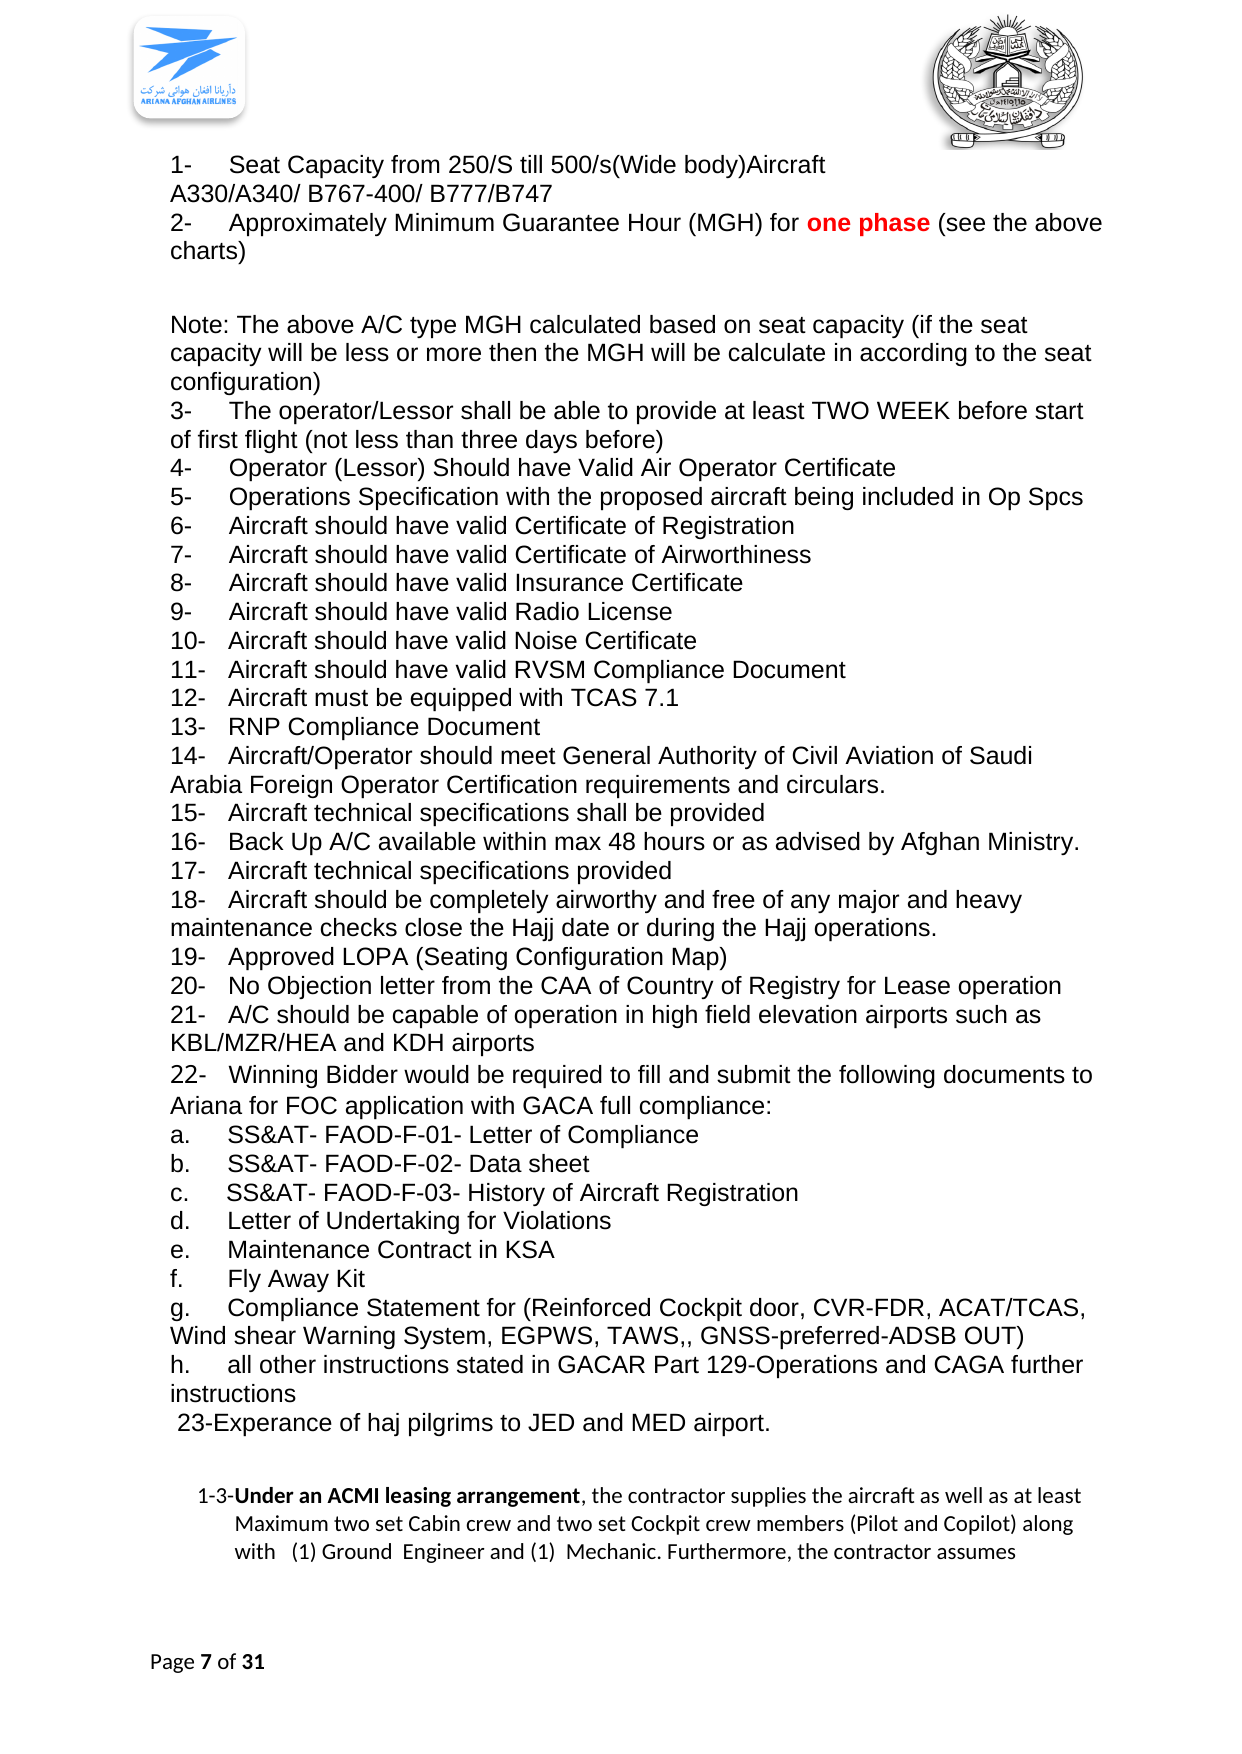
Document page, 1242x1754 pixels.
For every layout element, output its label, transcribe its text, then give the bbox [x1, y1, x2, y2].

text 1- Seat Capacity from 250/S till 500/s(Wide body)Aircraft A330/A340/ B767-400/ B777/B747 [170, 150, 1106, 207]
text 4- Operator (Lessor) Should have Valid Air Operator Certificate [170, 453, 1106, 482]
text 22- Winning Bidder would be required to fill and submit the following documents to Ariana for FOC application with GACA full compliance: [170, 1057, 1106, 1120]
text 18- Aircraft should be completely airworthy and free of any major and heavy maintenance checks close the Hajj date or during the Hajj operations. [170, 885, 1106, 942]
text 19- Approved LOPA (Seating Configuration Map) [170, 942, 1106, 971]
text 11- Aircraft should have valid RVSM Compliance Document [170, 655, 1106, 683]
text g. Compliance Statement for (Reinforced Cockpit door, CVR-FDR, ACAT/TCAS, Wind shear Warning System, EGPWS, TAWS,, GNSS-preferred-ADSB OUT) [170, 1292, 1106, 1350]
text f. Fly Away Kit [170, 1264, 1106, 1292]
text e. Maintenance Contract in KSA [170, 1235, 1106, 1264]
text 14- Aircraft/Operator should meet General Authority of Civil Aviation of Saudi Arabia Foreign Operator Certification requirements and circulars. [170, 741, 1106, 798]
text 13- RNP Compliance Document [170, 712, 1106, 741]
text 8- Aircraft should have valid Insurance Certificate [170, 568, 1106, 597]
text 5- Operations Specification with the proposed aircraft being included in Op Spcs [170, 482, 1106, 511]
text 17- Aircraft technical specifications provided [170, 856, 1106, 885]
text 21- A/C should be capable of operation in high field elevation airports such as KBL/MZR/HEA and KDH airports [170, 1000, 1106, 1057]
text 20- No Objection letter from the CAA of Country of Registry for Lease operation [170, 971, 1106, 1000]
text 2- Approximately Minimum Guarantee Hour (MGH) for one phase (see the above charts) [170, 207, 1106, 265]
text 12- Aircraft must be equipped with TCAS 7.1 [170, 683, 1106, 712]
picture [133, 16, 246, 119]
text a. SS&AT- FAOD-F-01- Letter of Compliance [170, 1120, 1106, 1149]
text 23-Experance of haj pilgrims to JED and MED airport. [170, 1407, 1106, 1436]
text c. SS&AT- FAOD-F-03- History of Aircraft Registration [170, 1177, 1106, 1206]
text 6- Aircraft should have valid Certificate of Registration [170, 511, 1106, 540]
text 3- The operator/Lessor shall be able to provide at least TWO WEEK before start of first flight (not less than three days before) [170, 396, 1106, 453]
text 10- Aircraft should have valid Noise Certificate [170, 626, 1106, 655]
text 15- Aircraft technical specifications shall be provided [170, 798, 1106, 827]
text 7- Aircraft should have valid Certificate of Airworthiness [170, 540, 1106, 568]
text 9- Aircraft should have valid Radio License [170, 597, 1106, 626]
text Note: The above A/C type MGH calculated based on seat capacity (if the seat capacity will be less or more then the MGH will be calculate in according to the seat configuration) [170, 310, 1106, 396]
text d. Letter of Undertaking for Violations [170, 1206, 1106, 1235]
text h. all other instructions stated in GACAR Part 129-Operations and CAGA further instructions [170, 1350, 1106, 1407]
text b. SS&AT- FAOD-F-02- Data sheet [170, 1149, 1106, 1177]
text 16- Back Up A/C available within max 48 hours or as advised by Afghan Ministry. [170, 827, 1106, 856]
picture [931, 13, 1084, 149]
